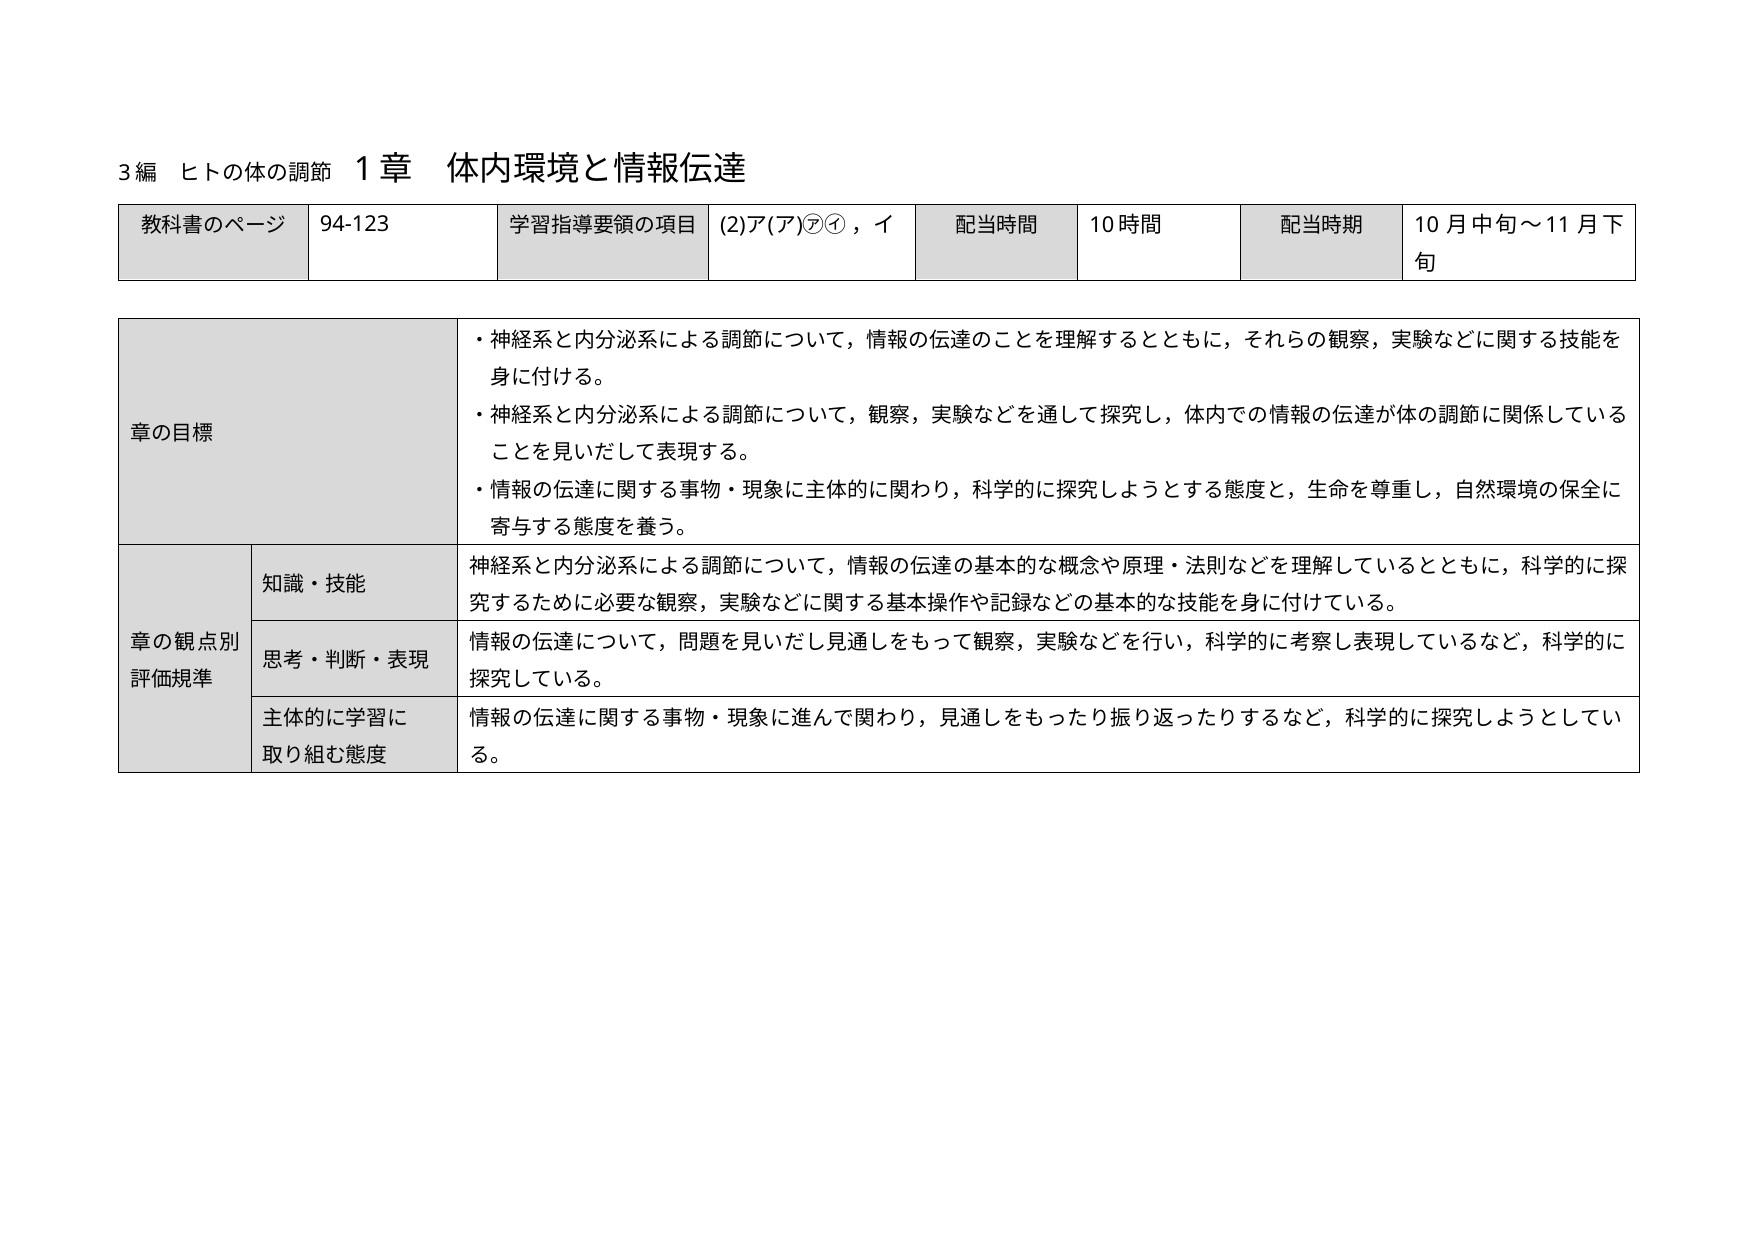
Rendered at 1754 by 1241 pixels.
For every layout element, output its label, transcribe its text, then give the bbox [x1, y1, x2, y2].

table_cell 章の観点別評価規準 [119, 545, 251, 772]
table_cell 情報の伝達について，問題を見いだし見通しをもって観察，実験などを行い，科学的に考察し表現しているなど，科学的に探究している。 [458, 621, 1639, 696]
table_header 配当時期 [1241, 205, 1402, 279]
table_header 学習指導要領の項目 [498, 205, 708, 279]
table_header 10月中旬～11月下旬 [1403, 205, 1635, 279]
table_header 配当時間 [916, 205, 1077, 279]
table_header 章の目標 [119, 319, 457, 544]
table_cell 情報の伝達に関する事物・現象に進んで関わり，見通しをもったり振り返ったりするなど，科学的に探究しようとしている。 [458, 697, 1639, 772]
table_header 10時間 [1078, 205, 1240, 279]
table_header ・神経系と内分泌系による調節について，情報の伝達のことを理解するとともに，それらの観察，実験などに関する技能を身に付ける。 ・神経系と内分泌系による調節について，観察，実験などを通して探究し，体内での情報の伝達が体の調節に関係していることを見いだして表現する。 ・情報の伝達に関する事物・現象に主体的に関わり，科学的に探究しようとする態度と，生命を尊重し，自然環境の保全に寄与する態度を養う。 [458, 319, 1639, 544]
text 3編 ヒトの体の調節 1章 体内環境と情報伝達 [118, 128, 1636, 203]
table_cell 神経系と内分泌系による調節について，情報の伝達の基本的な概念や原理・法則などを理解しているとともに，科学的に探究するために必要な観察，実験などに関する基本操作や記録などの基本的な技能を身に付けている。 [458, 545, 1639, 620]
table_cell 思考・判断・表現 [252, 621, 457, 696]
table_header 教科書のページ [119, 205, 308, 279]
table_header 94-123 [309, 205, 497, 279]
table_header (2)ア(ア)㋐㋑ ，イ [709, 205, 915, 279]
table_cell 主体的に学習に 取り組む態度 [252, 697, 457, 772]
table_cell 知識・技能 [252, 545, 457, 620]
